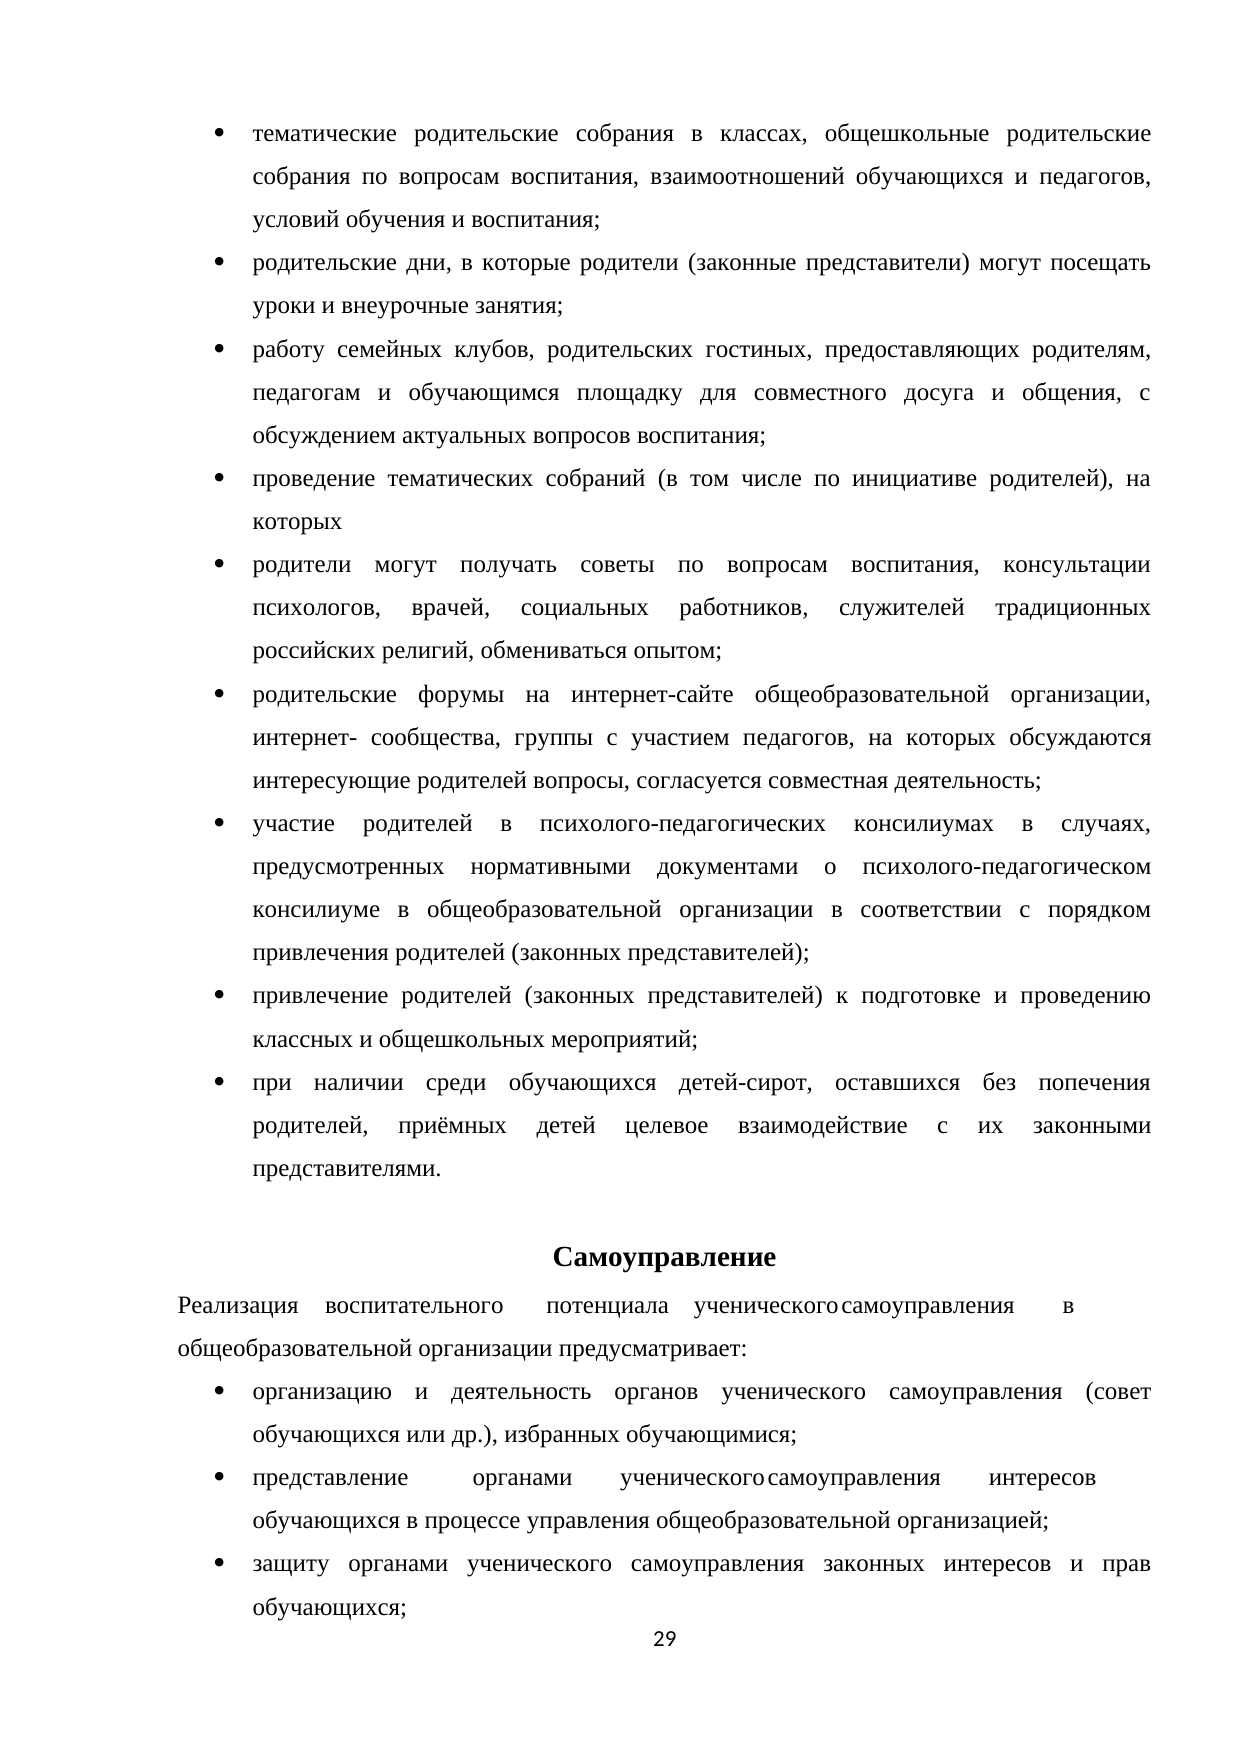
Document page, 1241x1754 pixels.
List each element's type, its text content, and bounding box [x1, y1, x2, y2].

list тематические родительские собрания в классах, общешкольные родительские собрания по вопросам воспитания, взаимоотношений обучающихся и педагогов, условий обучения и воспитания; [215, 118, 1152, 233]
list привлечение родителей (законных представителей) к подготовке и проведению классных и общешкольных мероприятий; [215, 981, 1152, 1052]
list при наличии среди обучающихся детей-сирот, оставшихся без попечения родителей, приёмных детей целевое взаимодействие с их законными представителями. [215, 1067, 1152, 1182]
list родители могут получать советы по вопросам воспитания, консультации психологов, врачей, социальных работников, служителей традиционных российских религий, обмениваться опытом; [215, 549, 1152, 664]
list проведение тематических собраний (в том числе по инициативе родителей), на которых [215, 463, 1152, 535]
list родительские форумы на интернет-сайте общеобразовательной организации, интернет- сообщества, группы с участием педагогов, на которых обсуждаются интересующие родителей вопросы, согласуется совместная деятельность; [215, 679, 1152, 794]
list представление органами ученического самоуправления интересов обучающихся в процессе управления общеобразовательной организацией; [215, 1462, 1152, 1534]
list работу семейных клубов, родительских гостиных, предоставляющих родителям, педагогам и обучающимся площадку для совместного досуга и общения, с обсуждением актуальных вопросов воспитания; [215, 334, 1152, 449]
list организацию и деятельность органов ученического самоуправления (совет обучающихся или др.), избранных обучающимися; [215, 1376, 1152, 1448]
text Самоуправление [177, 1239, 1152, 1273]
list защиту органами ученического самоуправления законных интересов и прав обучающихся; [215, 1548, 1152, 1620]
text Реализация воспитательного потенциала ученического самоуправления в общеобразовательной организации предусматривает: [177, 1290, 1152, 1362]
list родительские дни, в которые родители (законные представители) могут посещать уроки и внеурочные занятия; [215, 247, 1152, 319]
list участие родителей в психолого-педагогических консилиумах в случаях, предусмотренных нормативными документами о психолого-педагогическом консилиуме в общеобразовательной организации в соответствии с порядком привлечения родителей (законных представителей); [215, 808, 1152, 966]
